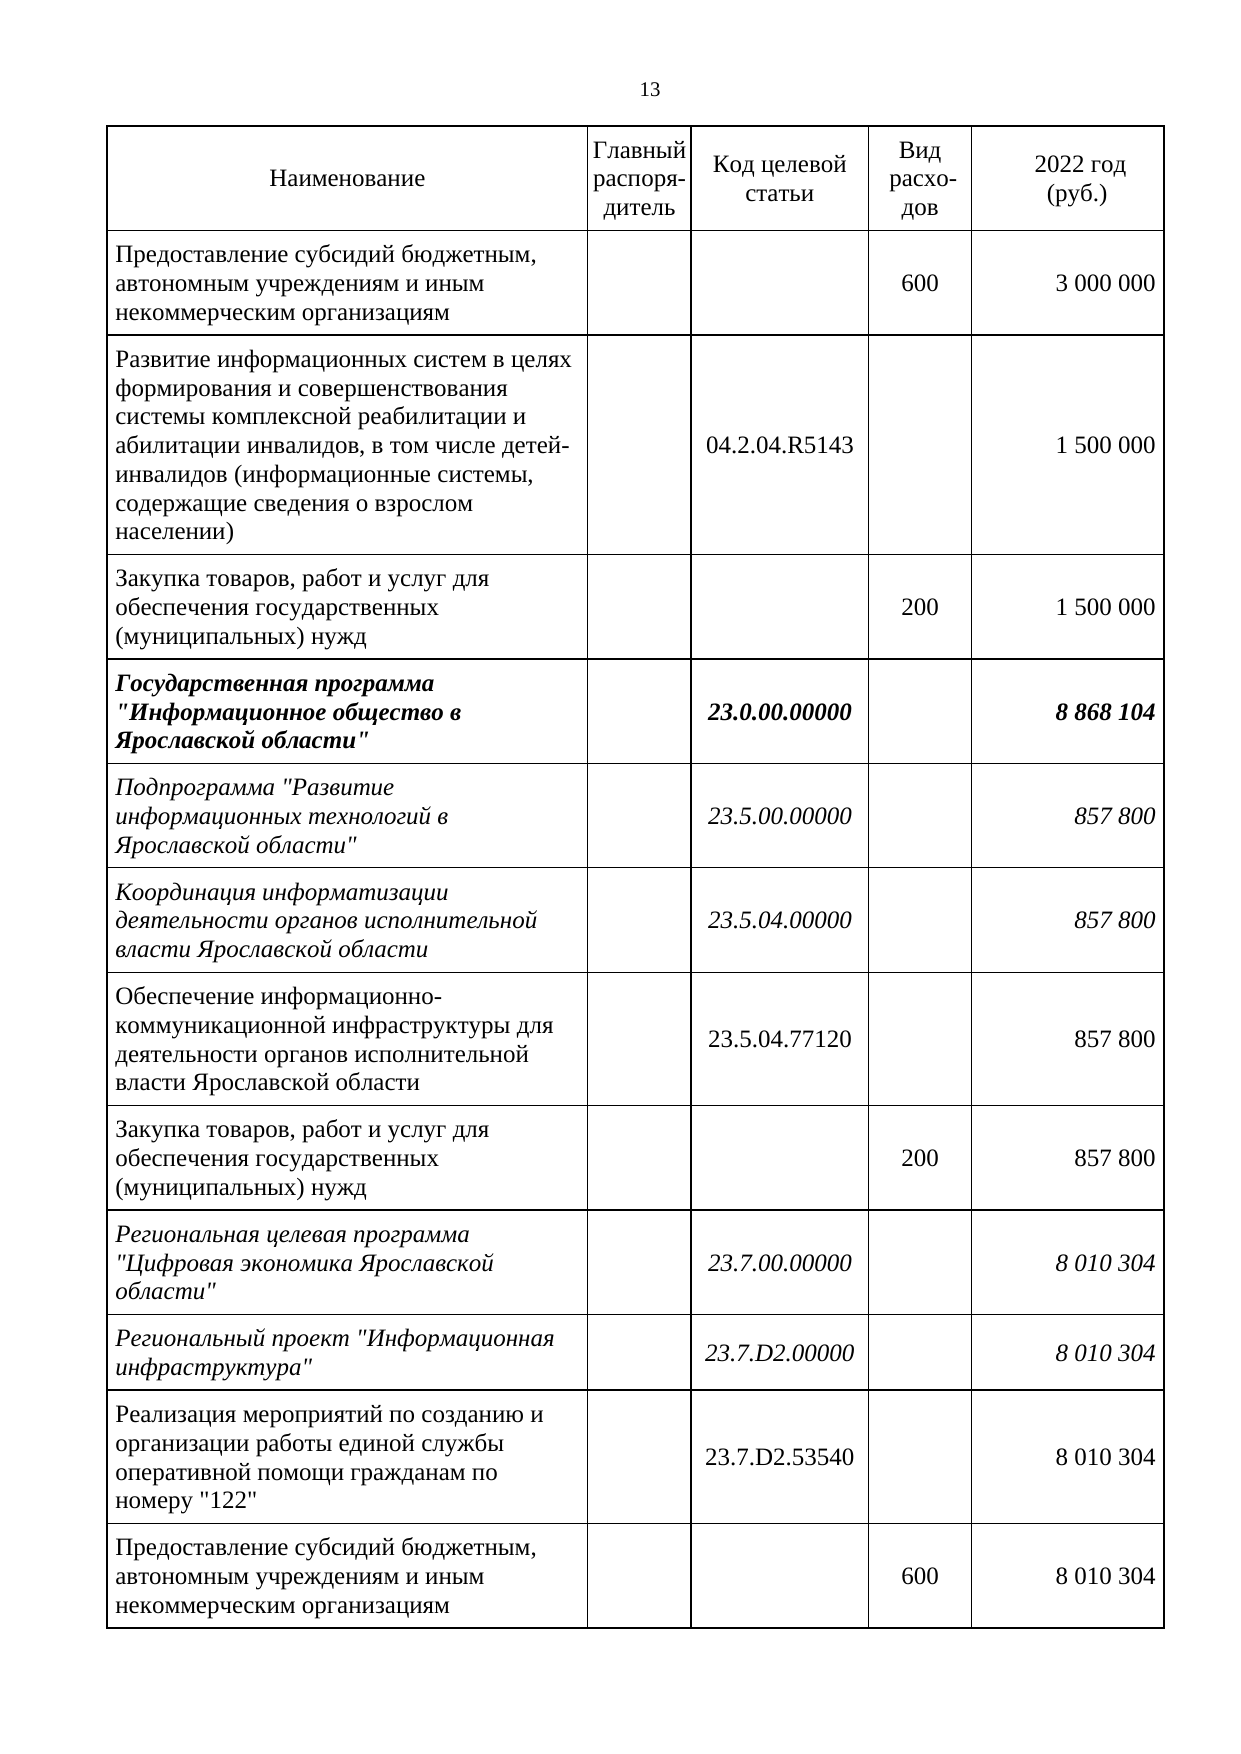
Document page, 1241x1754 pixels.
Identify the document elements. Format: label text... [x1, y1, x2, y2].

table_cell [869, 868, 971, 971]
table_cell 23.0.00.00000 [692, 660, 868, 762]
table_cell 23.5.04.77120 [692, 973, 868, 1104]
table_cell 857 800 [972, 868, 1163, 971]
table_cell Координация информатизации деятельности органов исполнительной власти Ярославской области [108, 868, 587, 971]
table_cell [588, 336, 690, 553]
table_cell Подпрограмма "Развитие информационных технологий в Ярославской области" [108, 764, 587, 867]
table_cell Реализация мероприятий по созданию и организации работы единой службы оперативной помощи гражданам по номеру "122" [108, 1391, 587, 1522]
table_cell [869, 336, 971, 553]
table_cell Развитие информационных систем в целях формирования и совершенствования системы комплексной реабилитации и абилитации инвалидов, в том числе детей-инвалидов (информационные системы, содержащие сведения о взрослом населении) [108, 336, 587, 553]
table_cell 1 500 000 [972, 336, 1163, 553]
table_cell Предоставление субсидий бюджетным, автономным учреждениям и иным некоммерческим организациям [108, 1524, 587, 1627]
table_cell [588, 660, 690, 762]
table_cell [869, 660, 971, 762]
table_header [108, 127, 587, 229]
table_cell 04.2.04.R5143 [692, 336, 868, 553]
table_cell 3 000 000 [972, 231, 1163, 334]
table_cell 23.7.D2.53540 [692, 1391, 868, 1522]
table_cell [869, 764, 971, 867]
table_cell [588, 1524, 690, 1627]
table_cell [869, 1315, 971, 1389]
table_cell [588, 1315, 690, 1389]
table_cell [869, 973, 971, 1104]
table_cell [588, 555, 690, 658]
table_cell 857 800 [972, 973, 1163, 1104]
table_cell 600 [869, 231, 971, 334]
table_cell 23.7.00.00000 [692, 1211, 868, 1313]
table_cell [588, 1211, 690, 1313]
table_cell [588, 868, 690, 971]
table_cell 1 500 000 [972, 555, 1163, 658]
table_cell 200 [869, 555, 971, 658]
table_cell [869, 1211, 971, 1313]
table_cell 8 868 104 [972, 660, 1163, 762]
table_header [972, 127, 1163, 229]
table_cell Региональный проект "Информационная инфраструктура" [108, 1315, 587, 1389]
table_cell [692, 1524, 868, 1627]
table_cell Региональная целевая программа "Цифровая экономика Ярославской области" [108, 1211, 587, 1313]
table_cell [588, 973, 690, 1104]
table_header [692, 127, 868, 229]
table_cell 200 [869, 1106, 971, 1209]
table_cell [692, 231, 868, 334]
table_cell [692, 555, 868, 658]
table_cell 23.7.D2.00000 [692, 1315, 868, 1389]
table_cell 8 010 304 [972, 1391, 1163, 1522]
table_cell 857 800 [972, 1106, 1163, 1209]
table_cell 8 010 304 [972, 1315, 1163, 1389]
table_cell Государственная программа "Информационное общество в Ярославской области" [108, 660, 587, 762]
table_cell 600 [869, 1524, 971, 1627]
table_cell 8 010 304 [972, 1211, 1163, 1313]
table_cell [588, 764, 690, 867]
table_cell Закупка товаров, работ и услуг для обеспечения государственных (муниципальных) нужд [108, 555, 587, 658]
table_cell 23.5.04.00000 [692, 868, 868, 971]
table_cell 8 010 304 [972, 1524, 1163, 1627]
table_cell 857 800 [972, 764, 1163, 867]
table_cell [588, 1106, 690, 1209]
table_cell Закупка товаров, работ и услуг для обеспечения государственных (муниципальных) нужд [108, 1106, 587, 1209]
table_cell Обеспечение информационно-коммуникационной инфраструктуры для деятельности органов исполнительной власти Ярославской области [108, 973, 587, 1104]
table_cell [869, 1391, 971, 1522]
table_cell Предоставление субсидий бюджетным, автономным учреждениям и иным некоммерческим организациям [108, 231, 587, 334]
table_cell 23.5.00.00000 [692, 764, 868, 867]
table_header [588, 127, 690, 229]
table_cell [588, 1391, 690, 1522]
table_cell [692, 1106, 868, 1209]
table_cell [588, 231, 690, 334]
table_header [869, 127, 971, 229]
